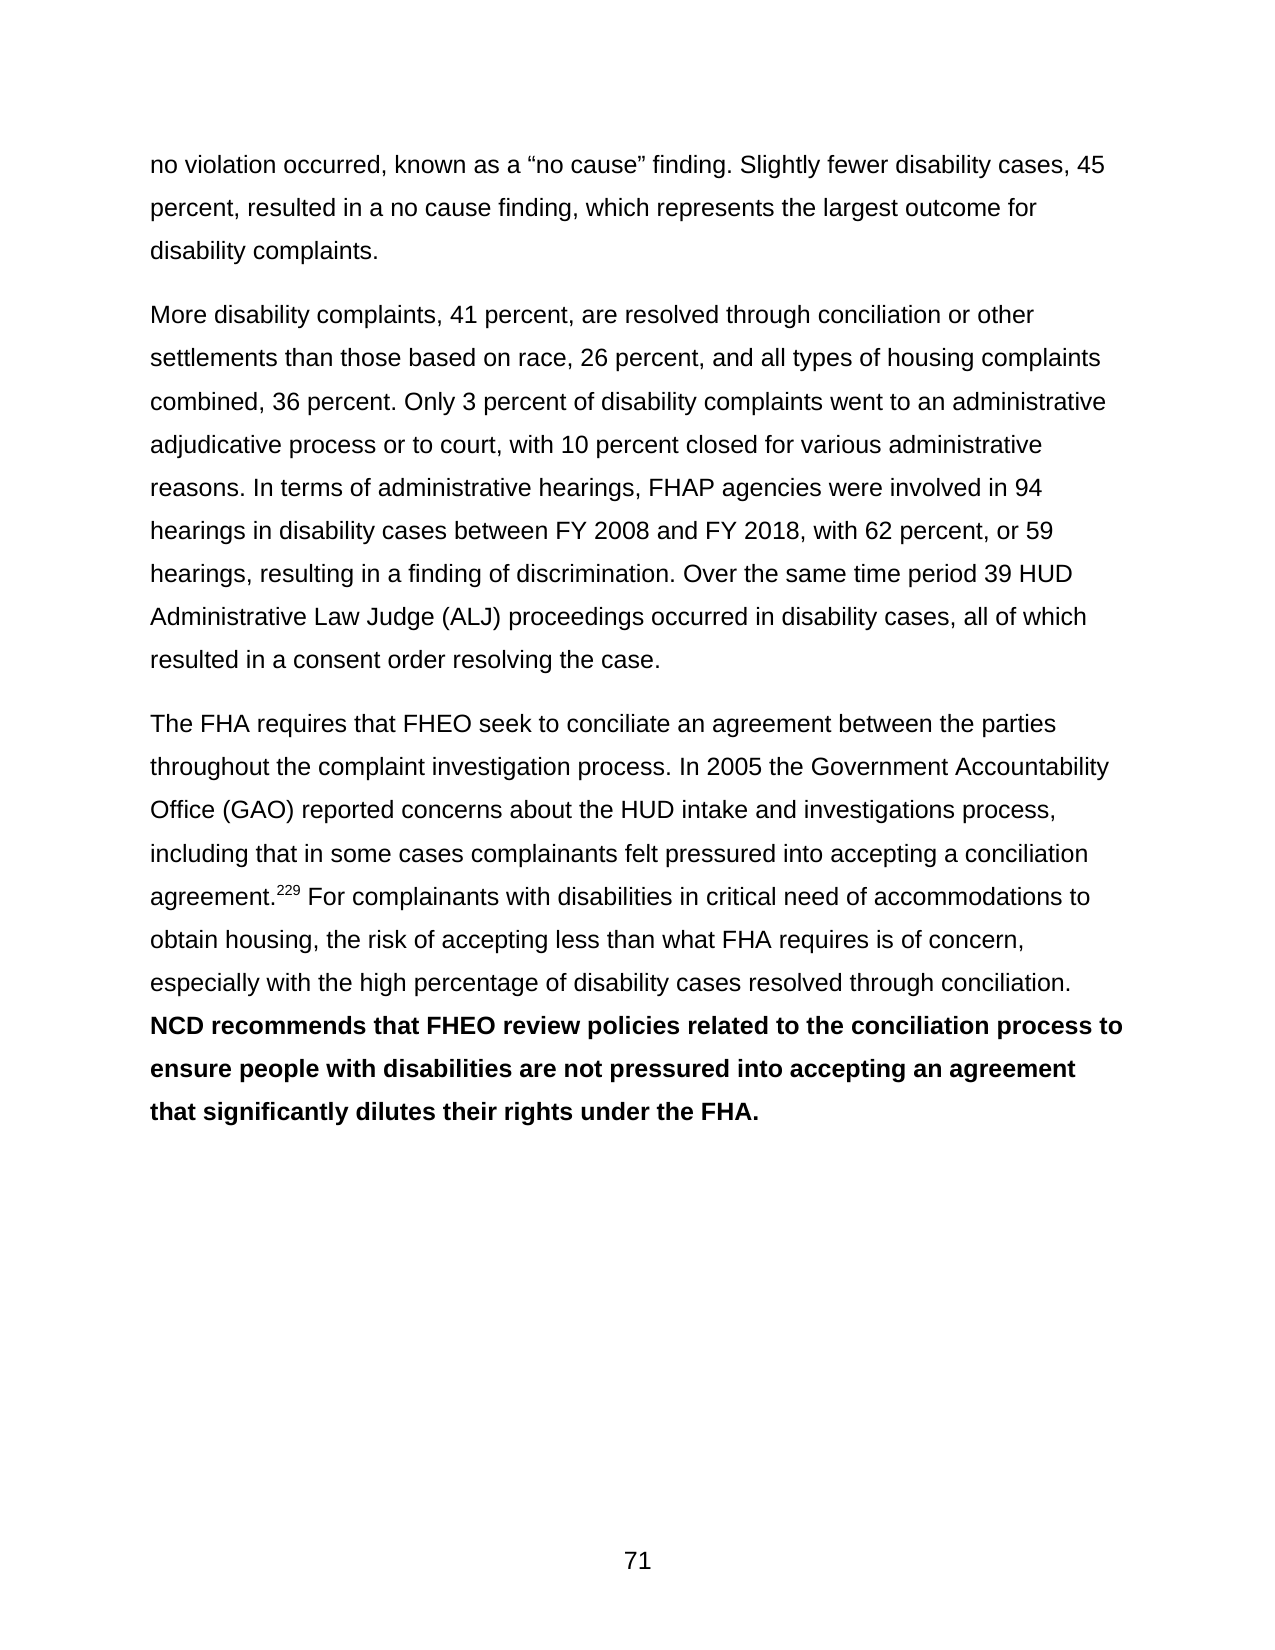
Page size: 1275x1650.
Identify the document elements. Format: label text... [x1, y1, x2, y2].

text More disability complaints, 41 percent, are resolved through conciliation or other settlements than those based on race, 26 percent, and all types of housing complaints combined, 36 percent. Only 3 percent of disability complaints went to an administrative adjudicative process or to court, with 10 percent closed for various administrative reasons. In terms of administrative hearings, FHAP agencies were involved in 94 hearings in disability cases between FY 2008 and FY 2018, with 62 percent, or 59 hearings, resulting in a finding of discrimination. Over the same time period 39 HUD Administrative Law Judge (ALJ) proceedings occurred in disability cases, all of which resulted in a consent order resolving the case. [150, 300, 1125, 674]
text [150, 150, 1125, 265]
text The FHA requires that FHEO seek to conciliate an agreement between the parties throughout the complaint investigation process. In 2005 the Government Accountability Office (GAO) reported concerns about the HUD intake and investigations process, including that in some cases complainants felt pressured into accepting a conciliation agreement. For complainants with disabilities in critical need of accommodations to obtain housing, the risk of accepting less than what FHA requires is of concern, especially with the high percentage of disability cases resolved through conciliation. NCD recommends that FHEO review policies related to the conciliation process to ensure people with disabilities are not pressured into accepting an agreement that significantly dilutes their rights under the FHA. [150, 709, 1125, 1126]
